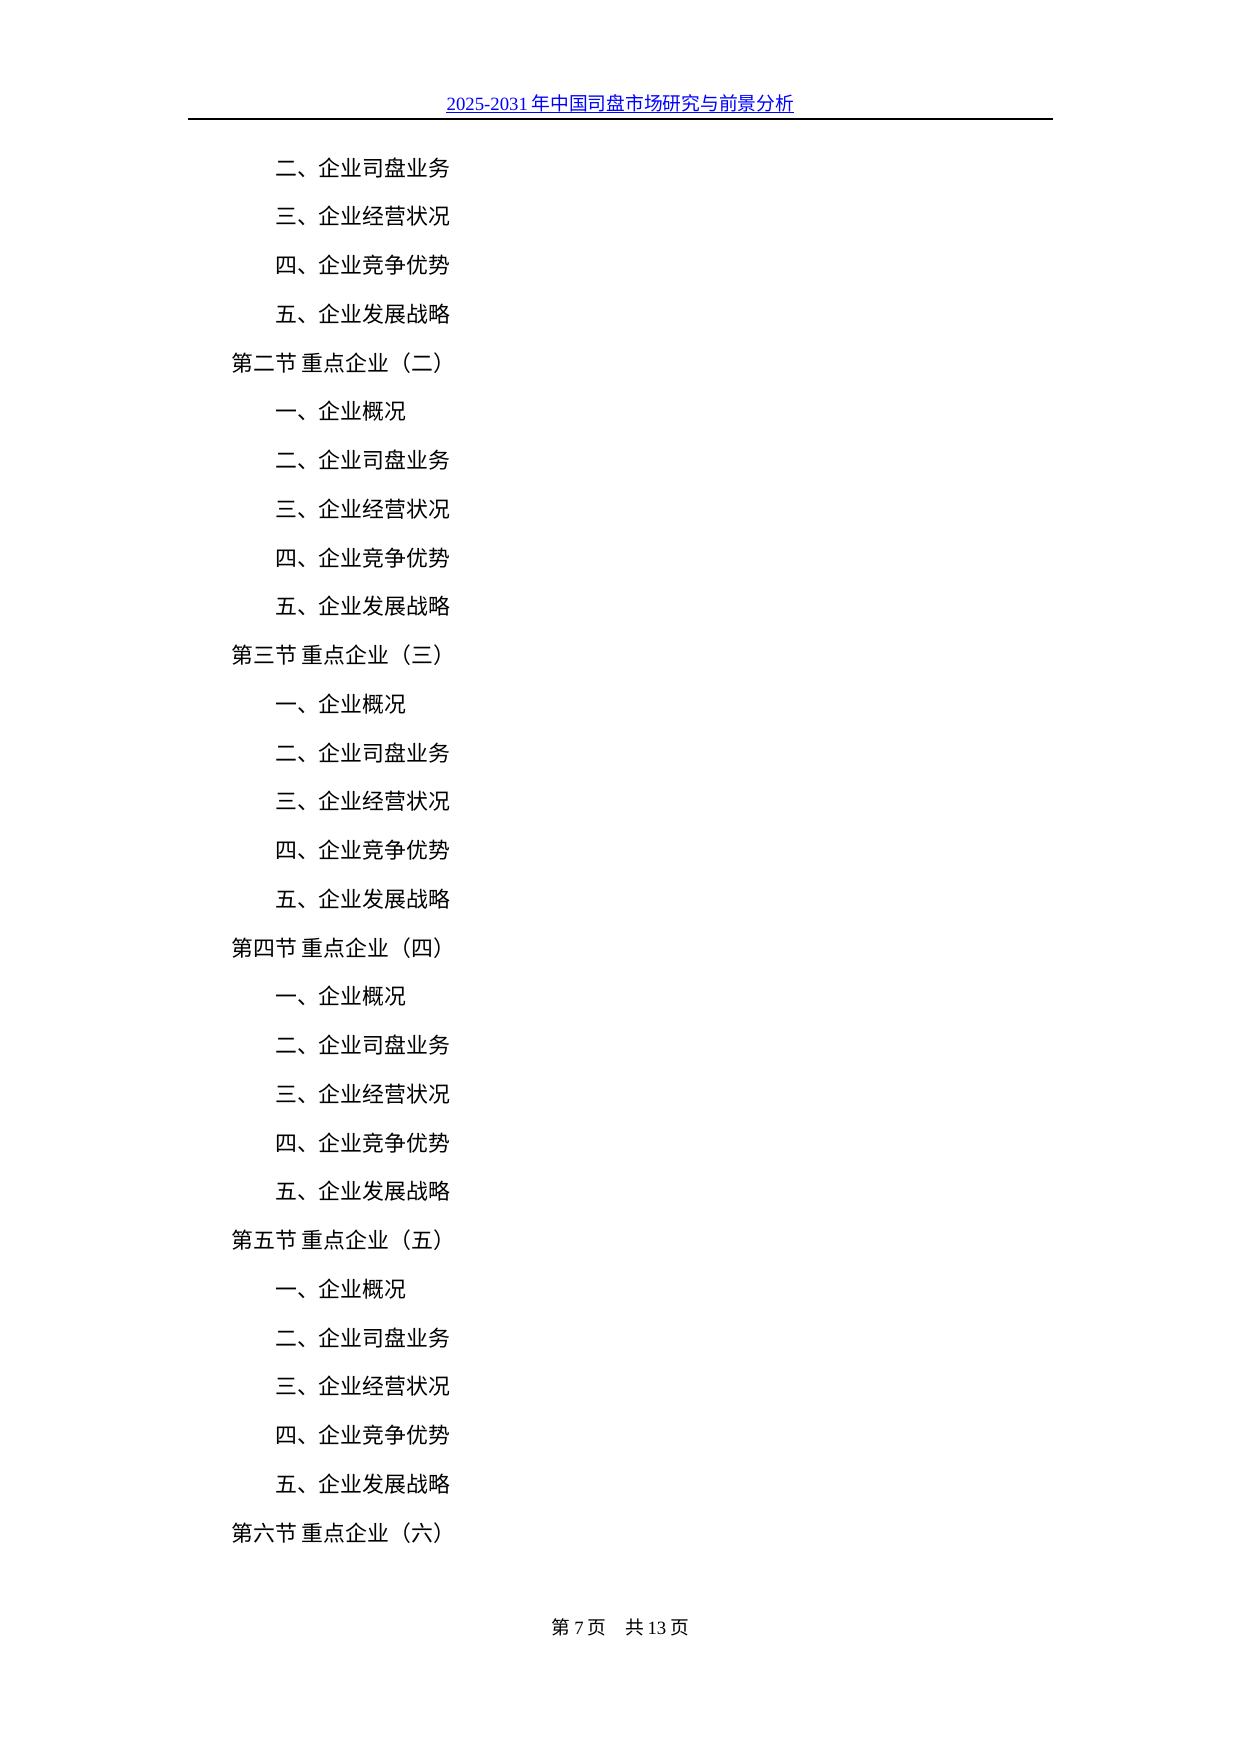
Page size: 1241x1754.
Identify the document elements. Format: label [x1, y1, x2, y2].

text [187, 150, 1053, 1548]
